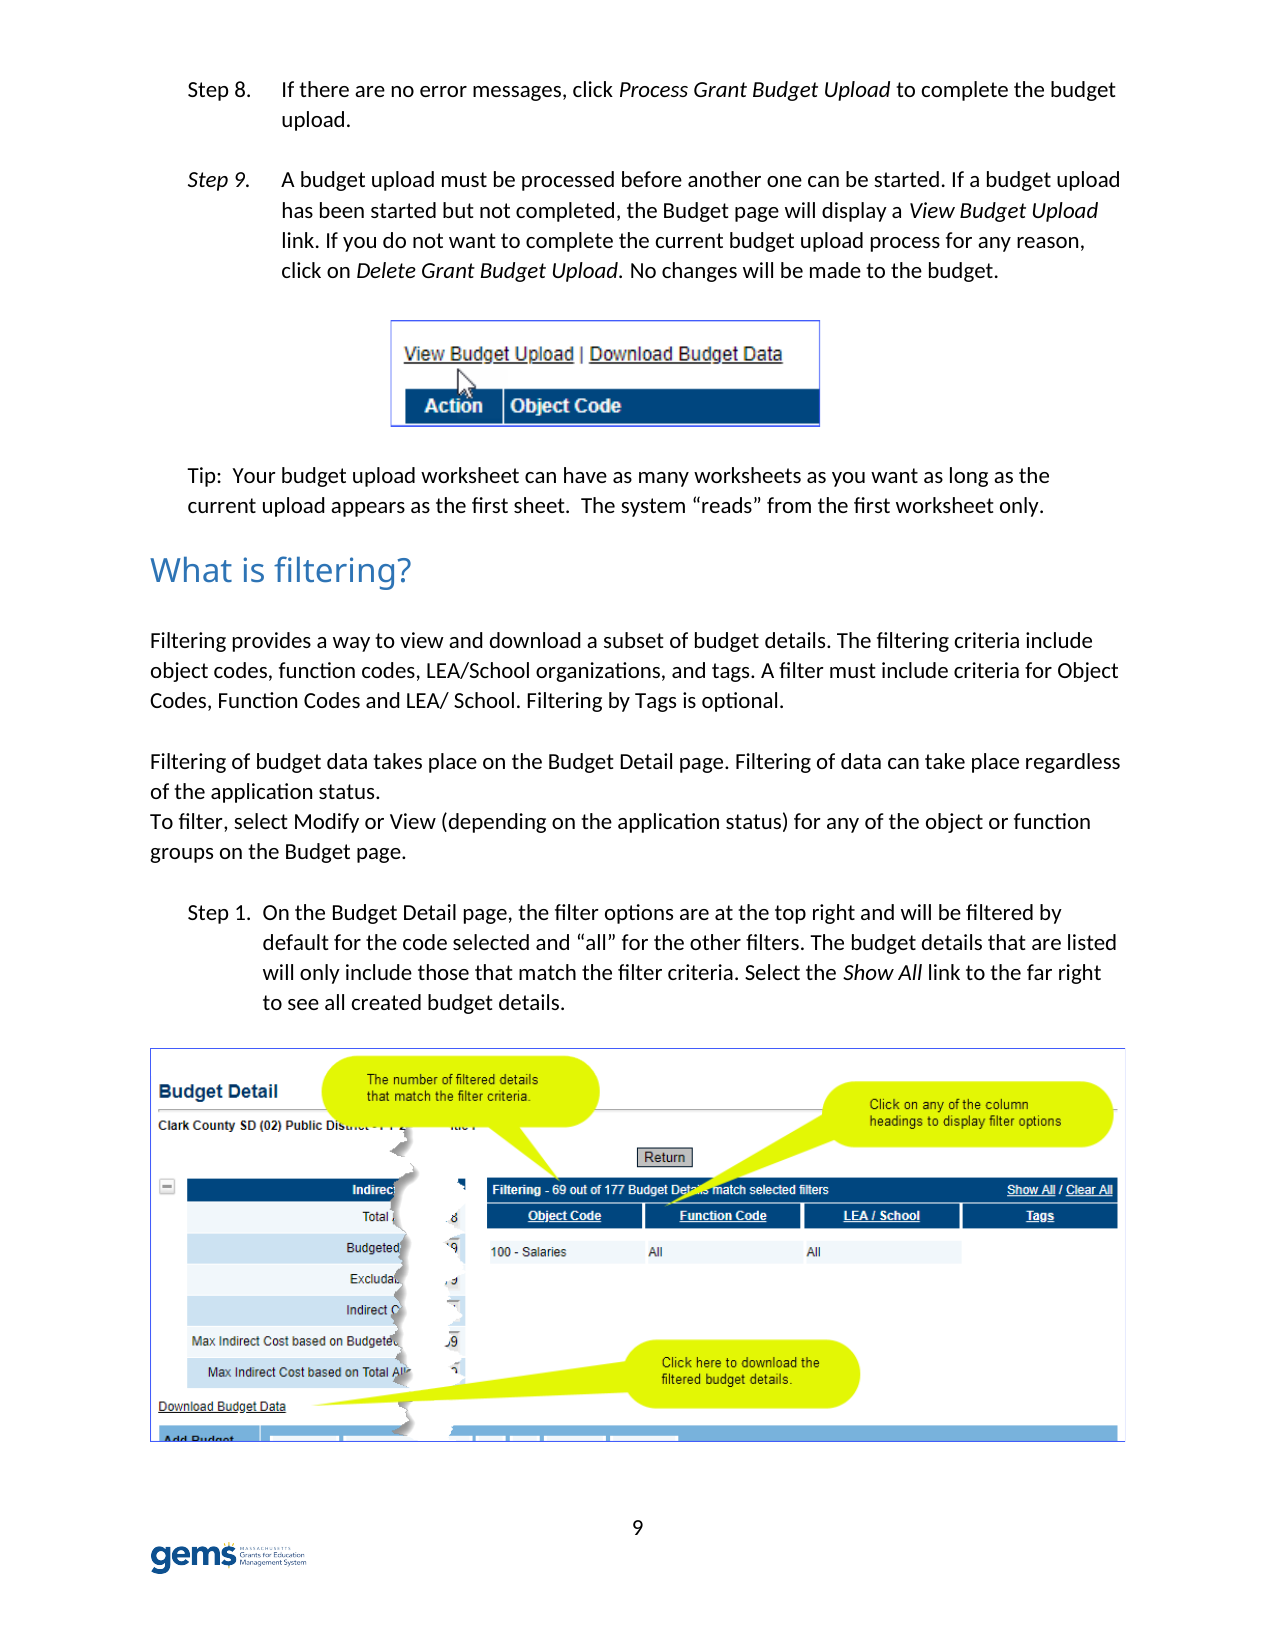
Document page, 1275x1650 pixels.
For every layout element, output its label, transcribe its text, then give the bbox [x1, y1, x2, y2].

list If there are no error messages, click Process Grant Budget Upload to complete the budget upload. [187, 75, 1125, 133]
picture [150, 1541, 308, 1575]
text Tip: Your budget upload worksheet can have as many worksheets as you want as long as the current upload appears as the first sheet. The system “reads” from the first worksheet only. [187, 461, 1125, 520]
picture [390, 320, 821, 427]
text Filtering provides a way to view and download a subset of budget details. The filtering criteria include object codes, function codes, LEA/School organizations, and tags. A filter must include criteria for Object Codes, Function Codes and LEA/ School. Filtering by Tags is optional. [150, 626, 1125, 714]
subtitle What is filtering? [150, 547, 1125, 592]
picture [150, 1048, 1125, 1442]
text Filtering of budget data takes place on the Budget Detail page. Filtering of data can take place regardless of the application status. [150, 747, 1125, 805]
list A budget upload must be processed before another one can be started. If a budget upload has been started but not completed, the Budget page will display a View Budget Upload link. If you do not want to complete the current budget upload process for any reason, click on Delete Grant Budget Upload. No changes will be made to the budget. [187, 166, 1125, 314]
text To filter, select Modify or View (depending on the application status) for any of the object or function groups on the Budget page. [150, 807, 1125, 866]
list On the Budget Detail page, the filter options are at the top right and will be filtered by default for the code selected and “all” for the other filters. The budget details that are listed will only include those that match the filter criteria. Select the Show All link to the far right to see all created budget details. [187, 898, 1125, 1017]
